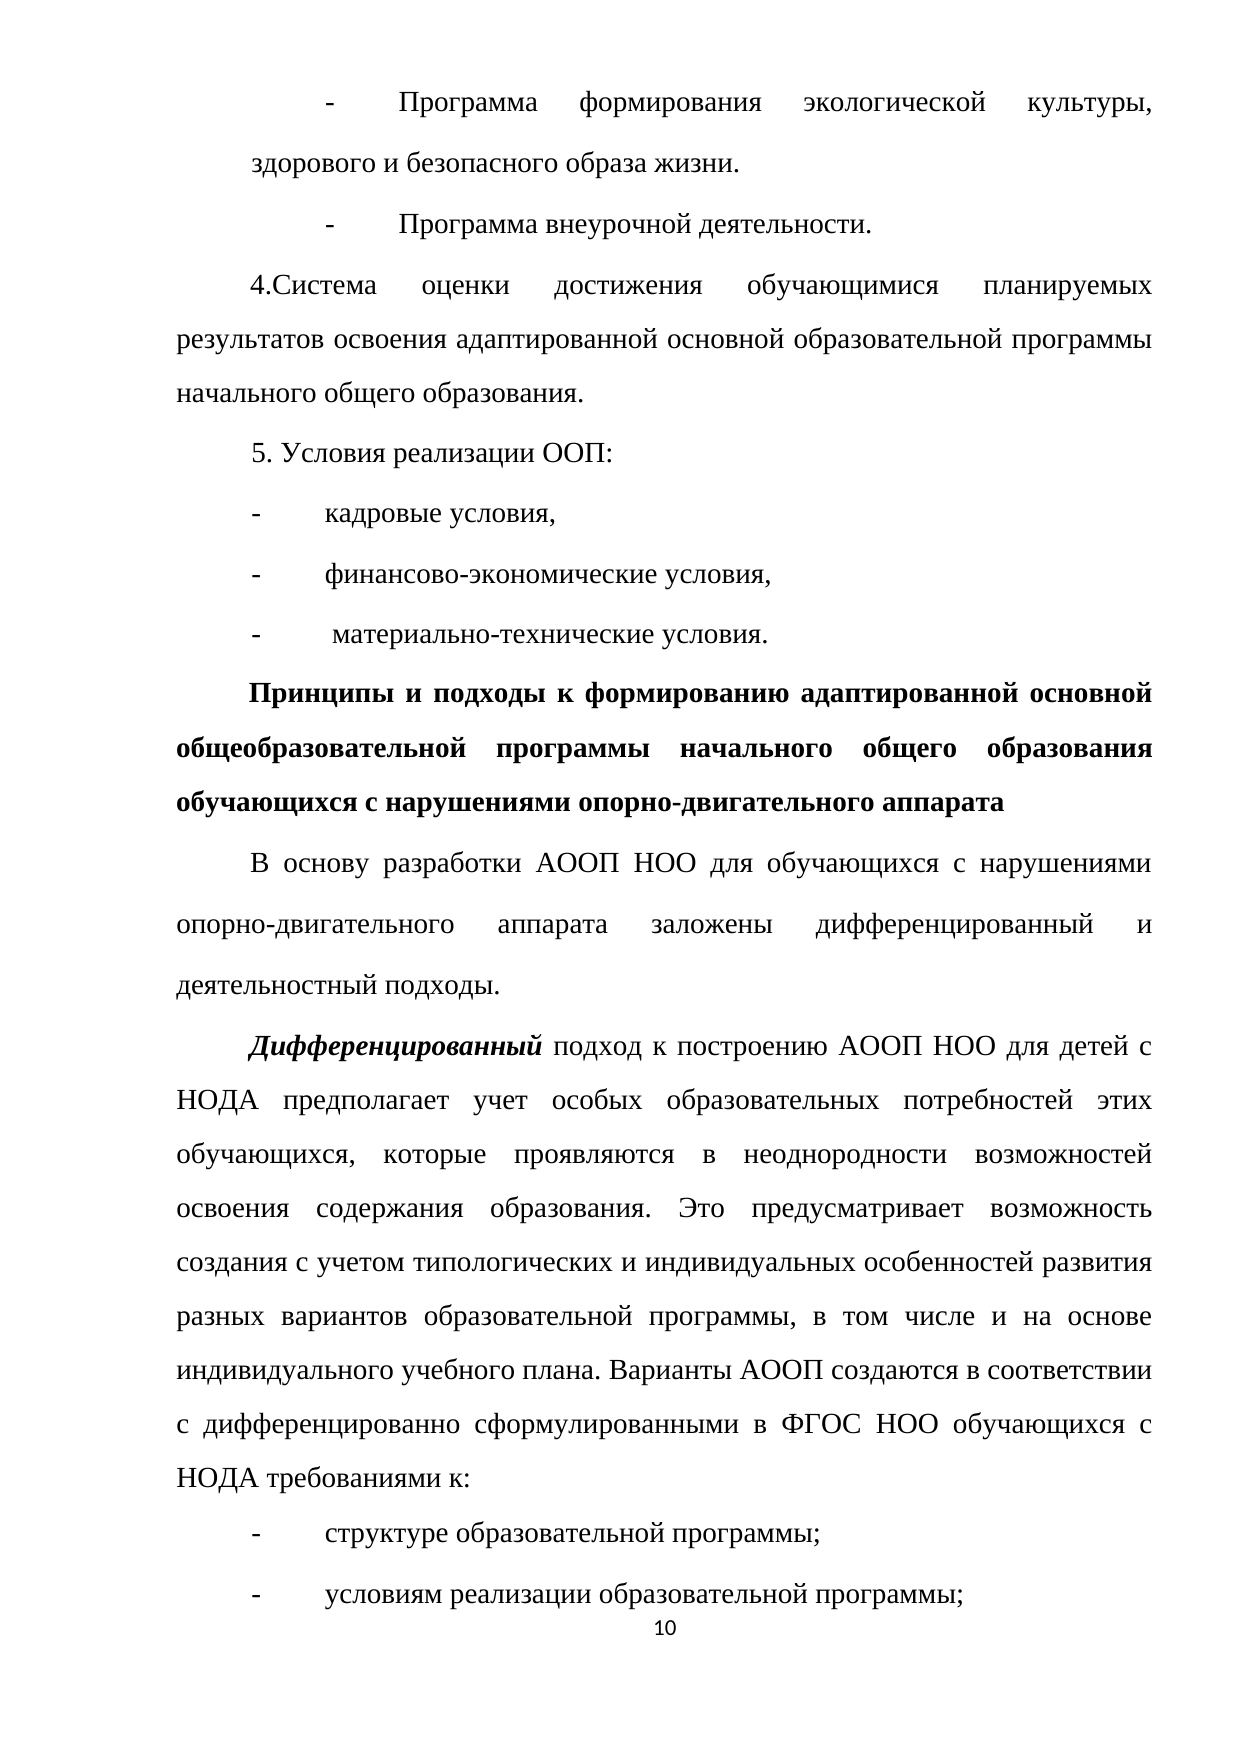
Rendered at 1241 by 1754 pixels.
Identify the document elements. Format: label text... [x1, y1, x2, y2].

list Программа формирования экологической культуры, здорового и безопасного образа жизни. [251, 84, 1153, 179]
list финансово-экономические условия, [251, 556, 1042, 590]
text Дифференцированный подход к построению АООП НОО для детей с НОДА предполагает учет особых образовательных потребностей этих обучающихся, которые проявляются в неоднородности возможностей освоения содержания образования. Это предусматривает возможность создания с учетом типологических и индивидуальных особенностей развития разных вариантов образовательной программы, в том числе и на основе индивидуального учебного плана. Варианты АООП создаются в соответствии с дифференцированно сформулированными в ФГОС НОО обучающихся с НОДА требованиями к: [176, 1028, 1153, 1494]
list условиям реализации образовательной программы; [251, 1576, 1042, 1609]
text 5. Условия реализации ООП: [251, 435, 1153, 469]
list Программа внеурочной деятельности. [251, 206, 1153, 240]
list материально-технические условия. [251, 616, 1042, 649]
text Принципы и подходы к формированию адаптированной основной общеобразовательной программы начального общего образования обучающихся с нарушениями опорно-двигательного аппарата [176, 675, 1153, 818]
text 4.Система оценки достижения обучающимися планируемых результатов освоения адаптированной основной образовательной программы начального общего образования. [176, 267, 1153, 409]
text В основу разработки АООП НОО для обучающихся с нарушениями опорно-двигательного аппарата заложены дифференцированный и деятельностный подходы. [176, 845, 1153, 1001]
list кадровые условия, [251, 496, 1042, 529]
list структуре образовательной программы; [251, 1515, 1042, 1548]
